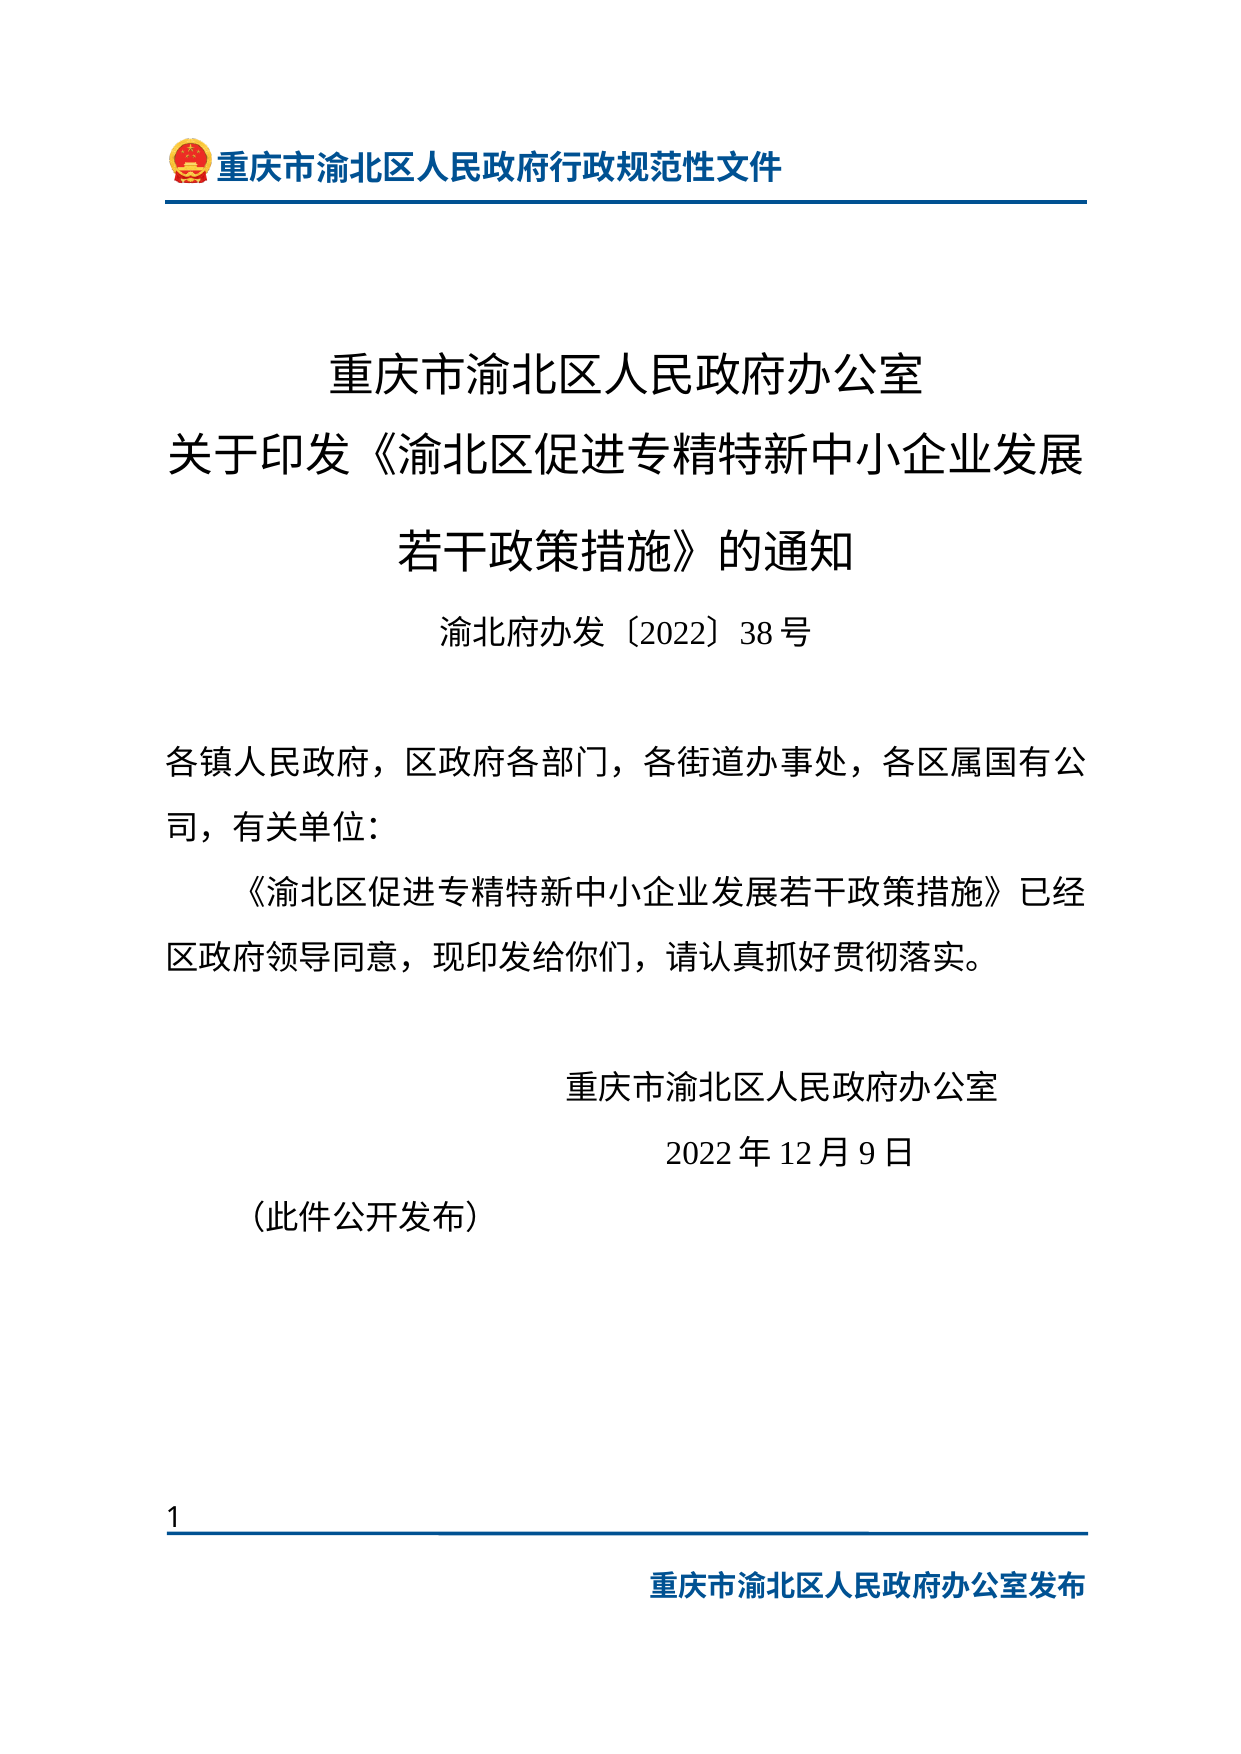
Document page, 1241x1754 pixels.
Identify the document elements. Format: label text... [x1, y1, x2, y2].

text （此件公开发布） [165, 1183, 1087, 1248]
text 《渝北区促进专精特新中小企业发展若干政策措施》已经区政府领导同意，现印发给你们，请认真抓好贯彻落实。 [165, 858, 1087, 988]
text 关于印发《渝北区促进专精特新中小企业发展若干政策措施》的通知 [165, 403, 1087, 598]
text 2022年12月9日 [165, 1118, 1087, 1183]
text 重庆市渝北区人民政府办公室 [165, 346, 1087, 403]
text 渝北府办发〔2022〕38号 [165, 598, 1087, 663]
picture [165, 136, 216, 187]
text 重庆市渝北区人民政府办公室 [165, 1053, 1087, 1118]
text 各镇人民政府，区政府各部门，各街道办事处，各区属国有公司，有关单位： [165, 728, 1087, 858]
